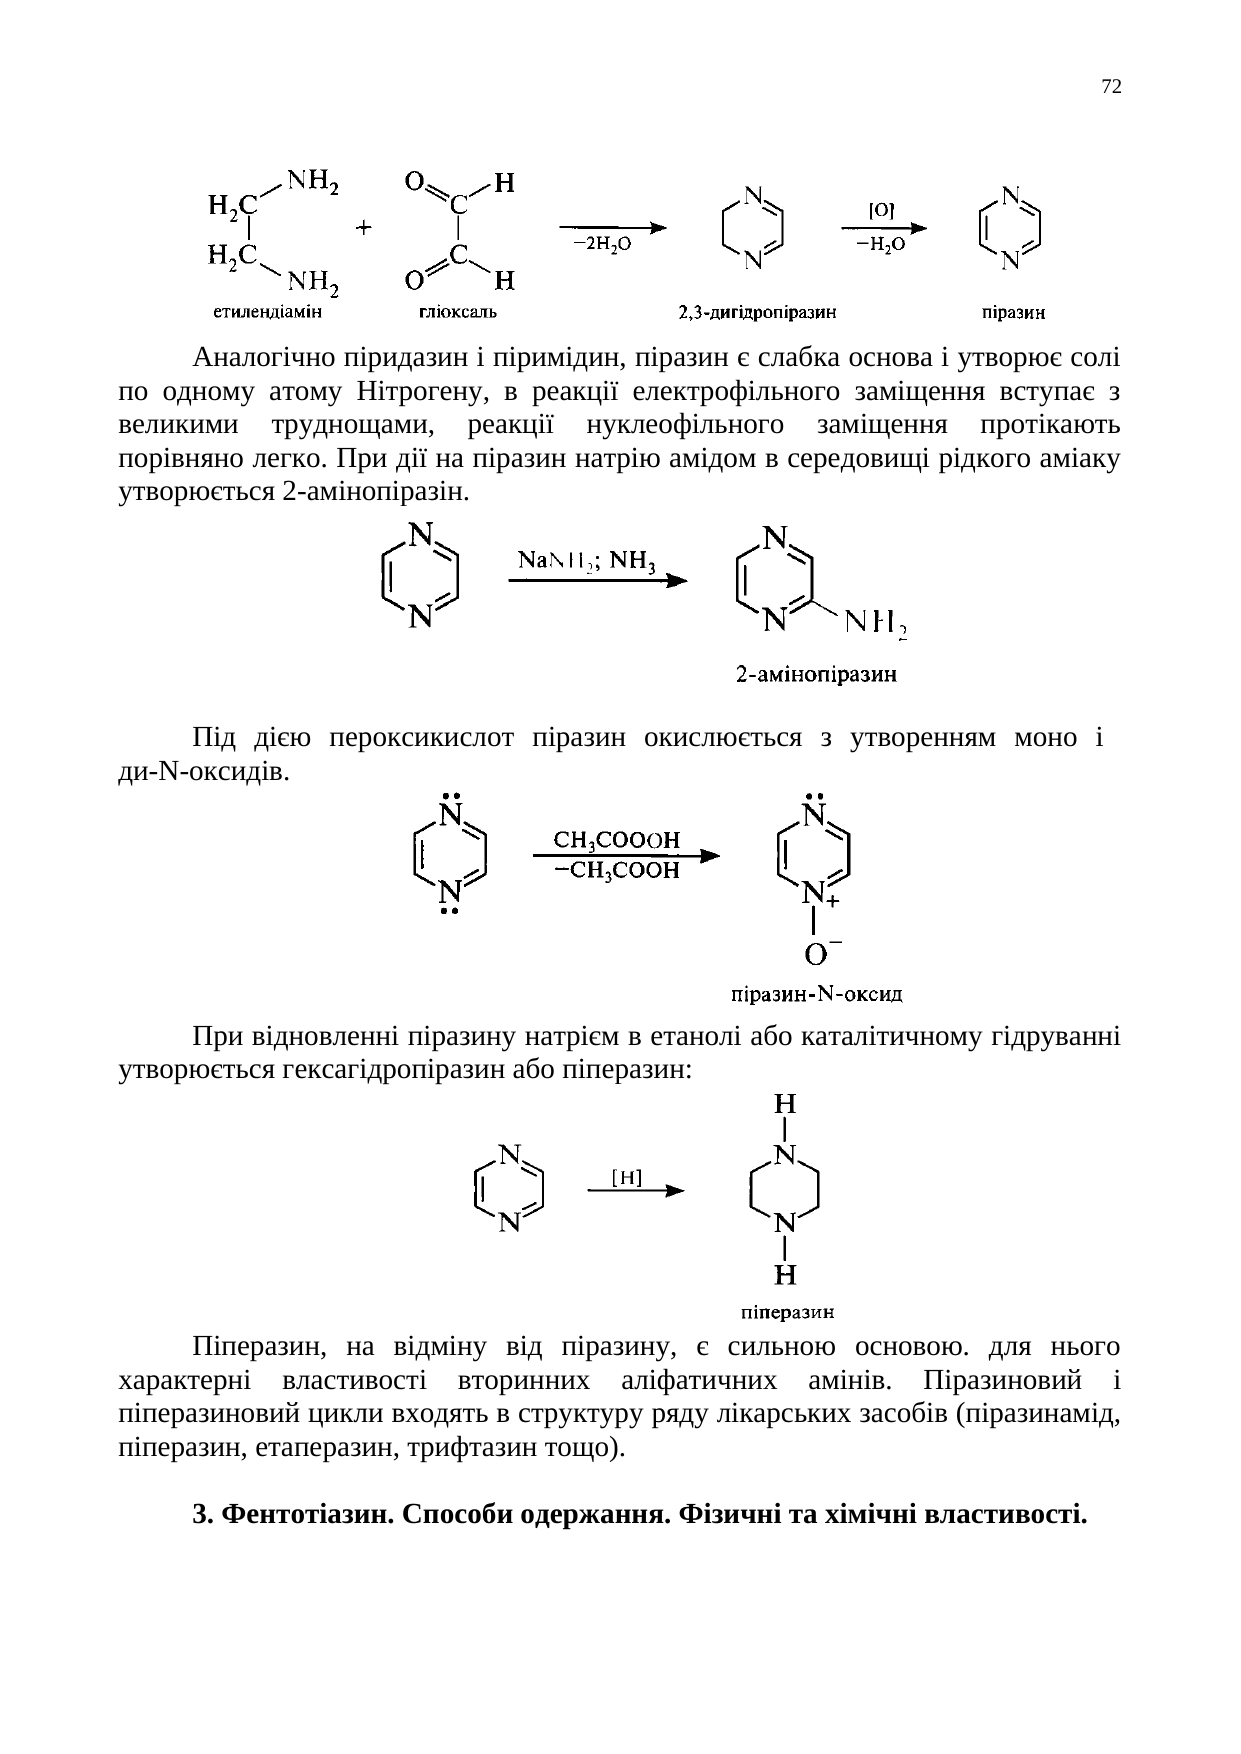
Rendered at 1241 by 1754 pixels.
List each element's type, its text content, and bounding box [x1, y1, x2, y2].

text При відновленні піразину натрієм в етанолі або каталітичному гідруванні утворюється гексагідропіразин або піперазин: [118, 1018, 1122, 1085]
picture [471, 1084, 843, 1329]
picture [403, 786, 911, 1018]
picture [192, 151, 1072, 340]
text Аналогічно піридазин і піримідин, піразин є слабка основа і утворює солі по одному атому Нітрогену, в реакції електрофільного заміщення вступає з великими труднощами, реакції нуклеофільного заміщення протікають порівняно легко. При дії на піразин натрію амідом в середовищі рідкого аміаку утворюється 2-амінопіразін. [118, 339, 1122, 507]
text Піперазин, на відміну від піразину, є сильною основою. для нього характерні властивості вторинних аліфатичних амінів. Піразиновий і піперазиновий цикли входять в структуру ряду лікарських засобів (піразинамід, піперазин, етаперазин, трифтазин тощо). [118, 1328, 1122, 1463]
picture [373, 506, 941, 720]
text Під дією пероксикислот піразин окислюється з утворенням моно і ди-N-оксидів. [118, 719, 1122, 786]
text 3. Фентотіазин. Способи одержання. Фізичні та хімічні властивості. [118, 1496, 1122, 1530]
